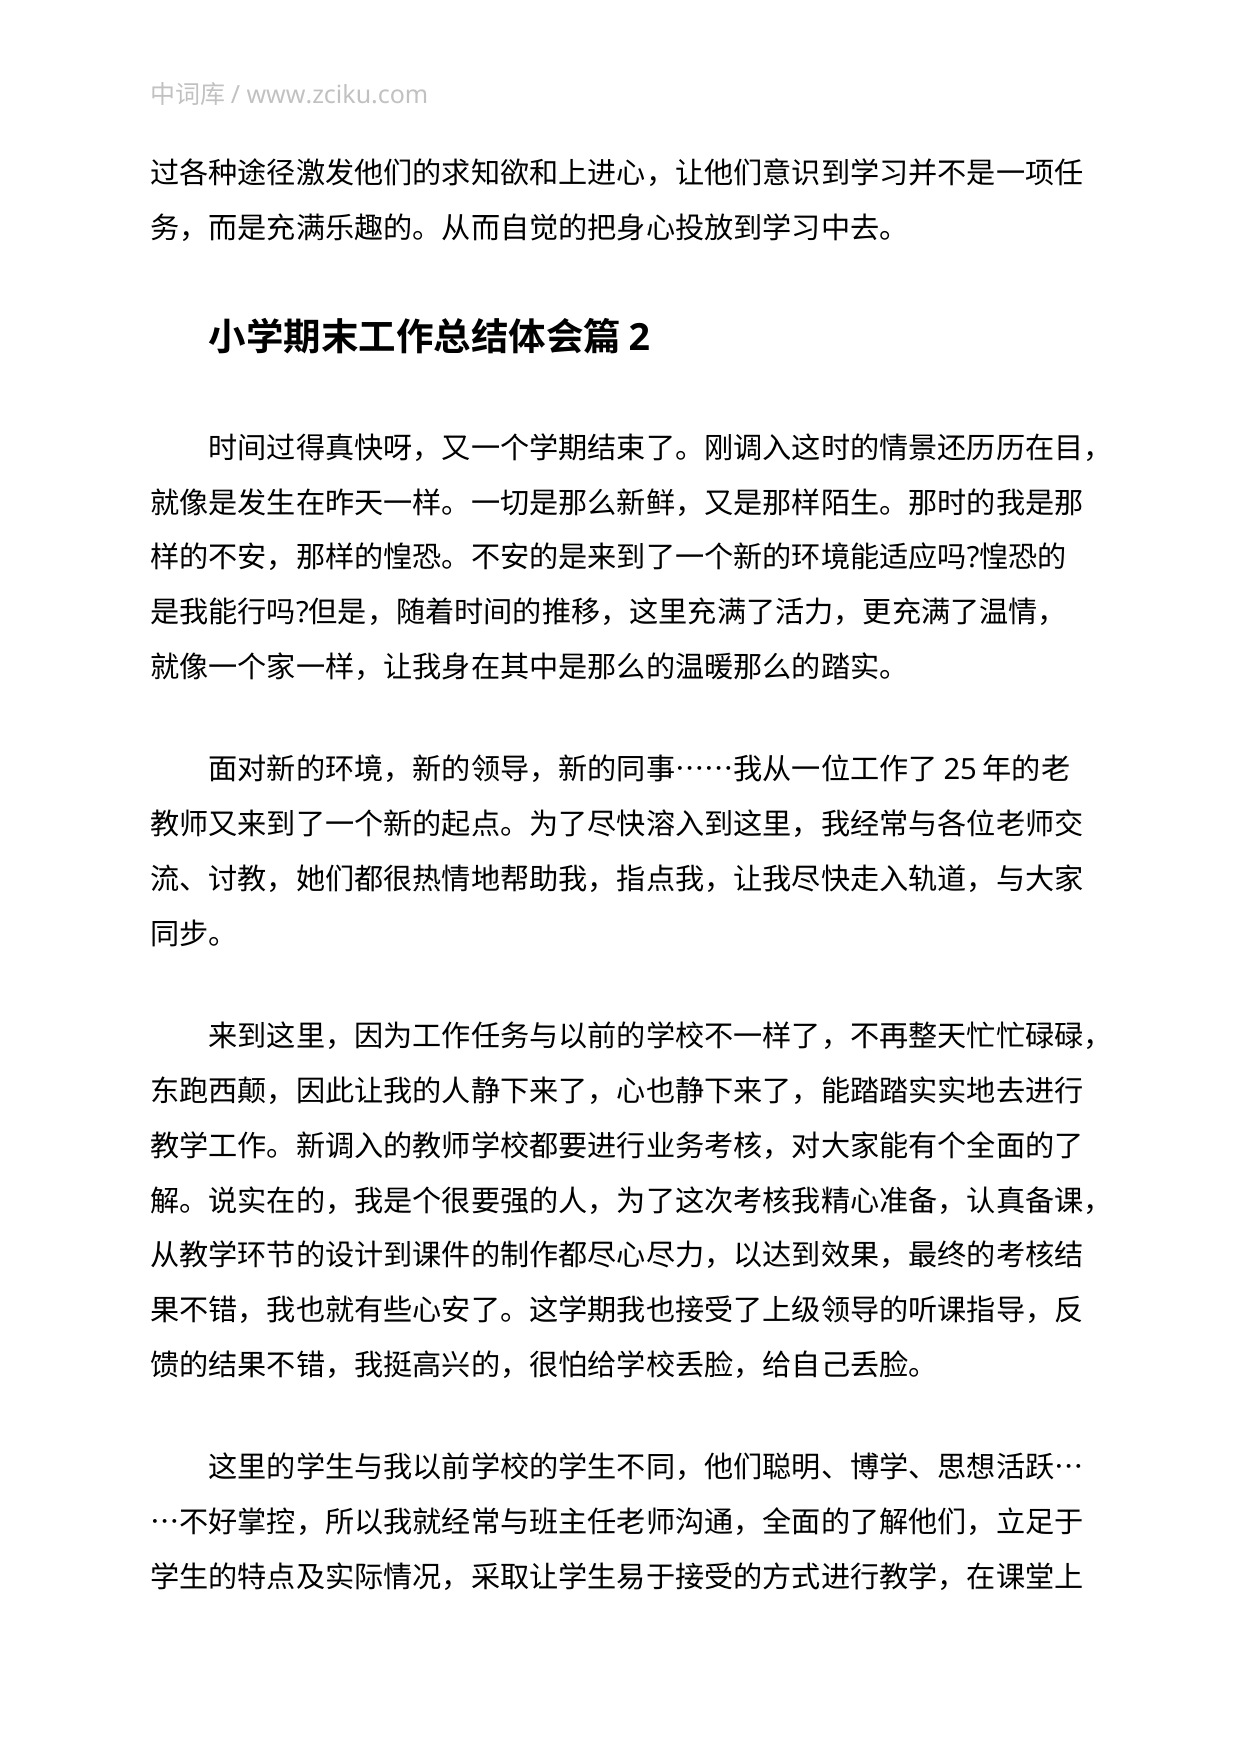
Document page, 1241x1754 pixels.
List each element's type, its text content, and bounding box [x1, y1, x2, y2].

text 时间过得真快呀，又一个学期结束了。刚调入这时的情景还历历在目，就像是发生在昨天一样。一切是那么新鲜，又是那样陌生。那时的我是那样的不安，那样的惶恐。不安的是来到了一个新的环境能适应吗?惶恐的是我能行吗?但是，随着时间的推移，这里充满了活力，更充满了温情，就像一个家一样，让我身在其中是那么的温暖那么的踏实。 [150, 424, 1090, 686]
text 小学期末工作总结体会篇2 [150, 307, 1090, 361]
text 来到这里，因为工作任务与以前的学校不一样了，不再整天忙忙碌碌，东跑西颠，因此让我的人静下来了，心也静下来了，能踏踏实实地去进行教学工作。新调入的教师学校都要进行业务考核，对大家能有个全面的了解。说实在的，我是个很要强的人，为了这次考核我精心准备，认真备课，从教学环节的设计到课件的制作都尽心尽力，以达到效果，最终的考核结果不错，我也就有些心安了。这学期我也接受了上级领导的听课指导，反馈的结果不错，我挺高兴的，很怕给学校丢脸，给自己丢脸。 [150, 1012, 1090, 1384]
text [150, 150, 1090, 247]
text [150, 1443, 1090, 1596]
text 面对新的环境，新的领导，新的同事……我从一位工作了25年的老教师又来到了一个新的起点。为了尽快溶入到这里，我经常与各位老师交流、讨教，她们都很热情地帮助我，指点我，让我尽快走入轨道，与大家同步。 [150, 746, 1090, 953]
